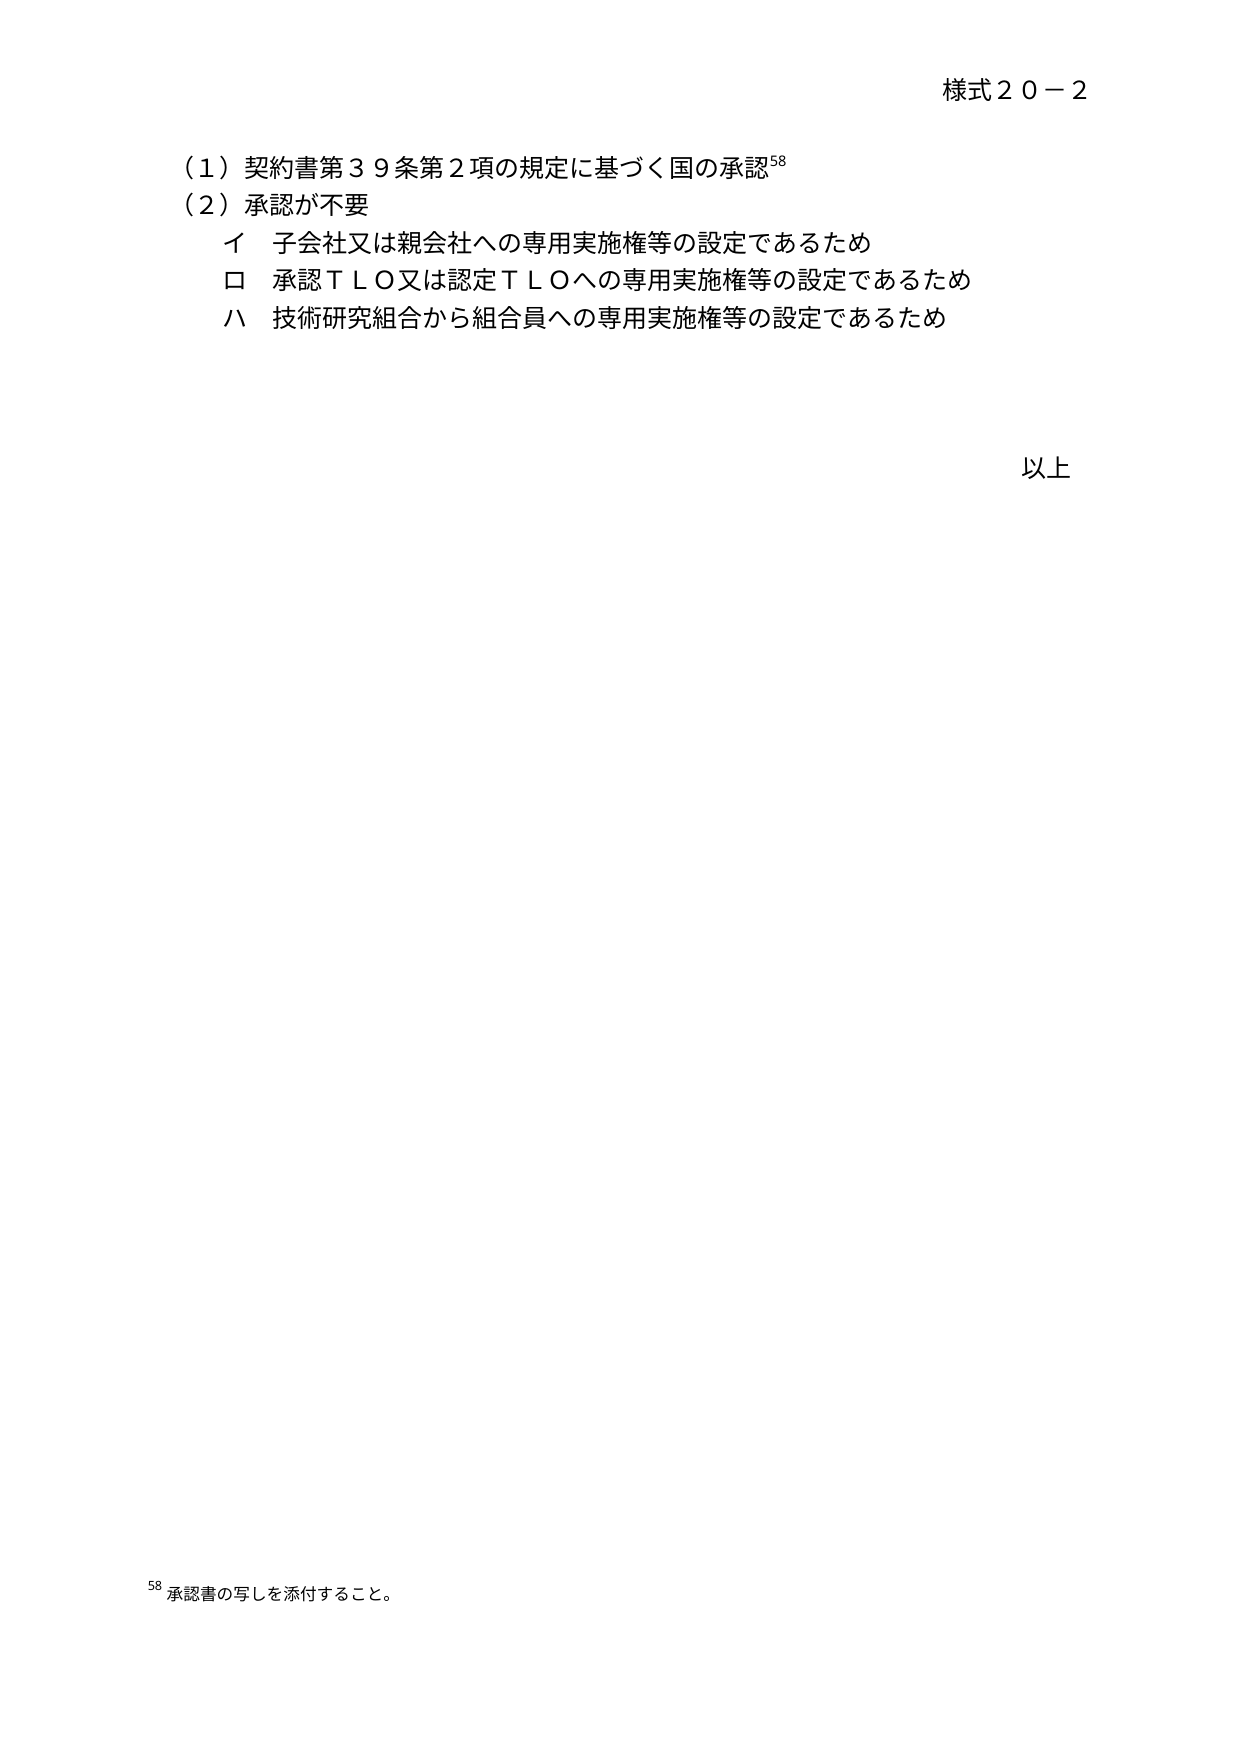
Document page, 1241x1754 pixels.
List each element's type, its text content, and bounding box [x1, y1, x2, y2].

text （２）承認が不要 [169, 185, 1092, 223]
text ロ 承認ＴＬＯ又は認定ＴＬＯへの専用実施権等の設定であるため [148, 260, 1092, 298]
text イ 子会社又は親会社への専用実施権等の設定であるため [148, 223, 1092, 260]
text 以上 [148, 448, 1071, 485]
text ハ 技術研究組合から組合員への専用実施権等の設定であるため [148, 298, 1092, 335]
text （１）契約書第３９条第２項の規定に基づく国の承認 [169, 148, 1092, 185]
